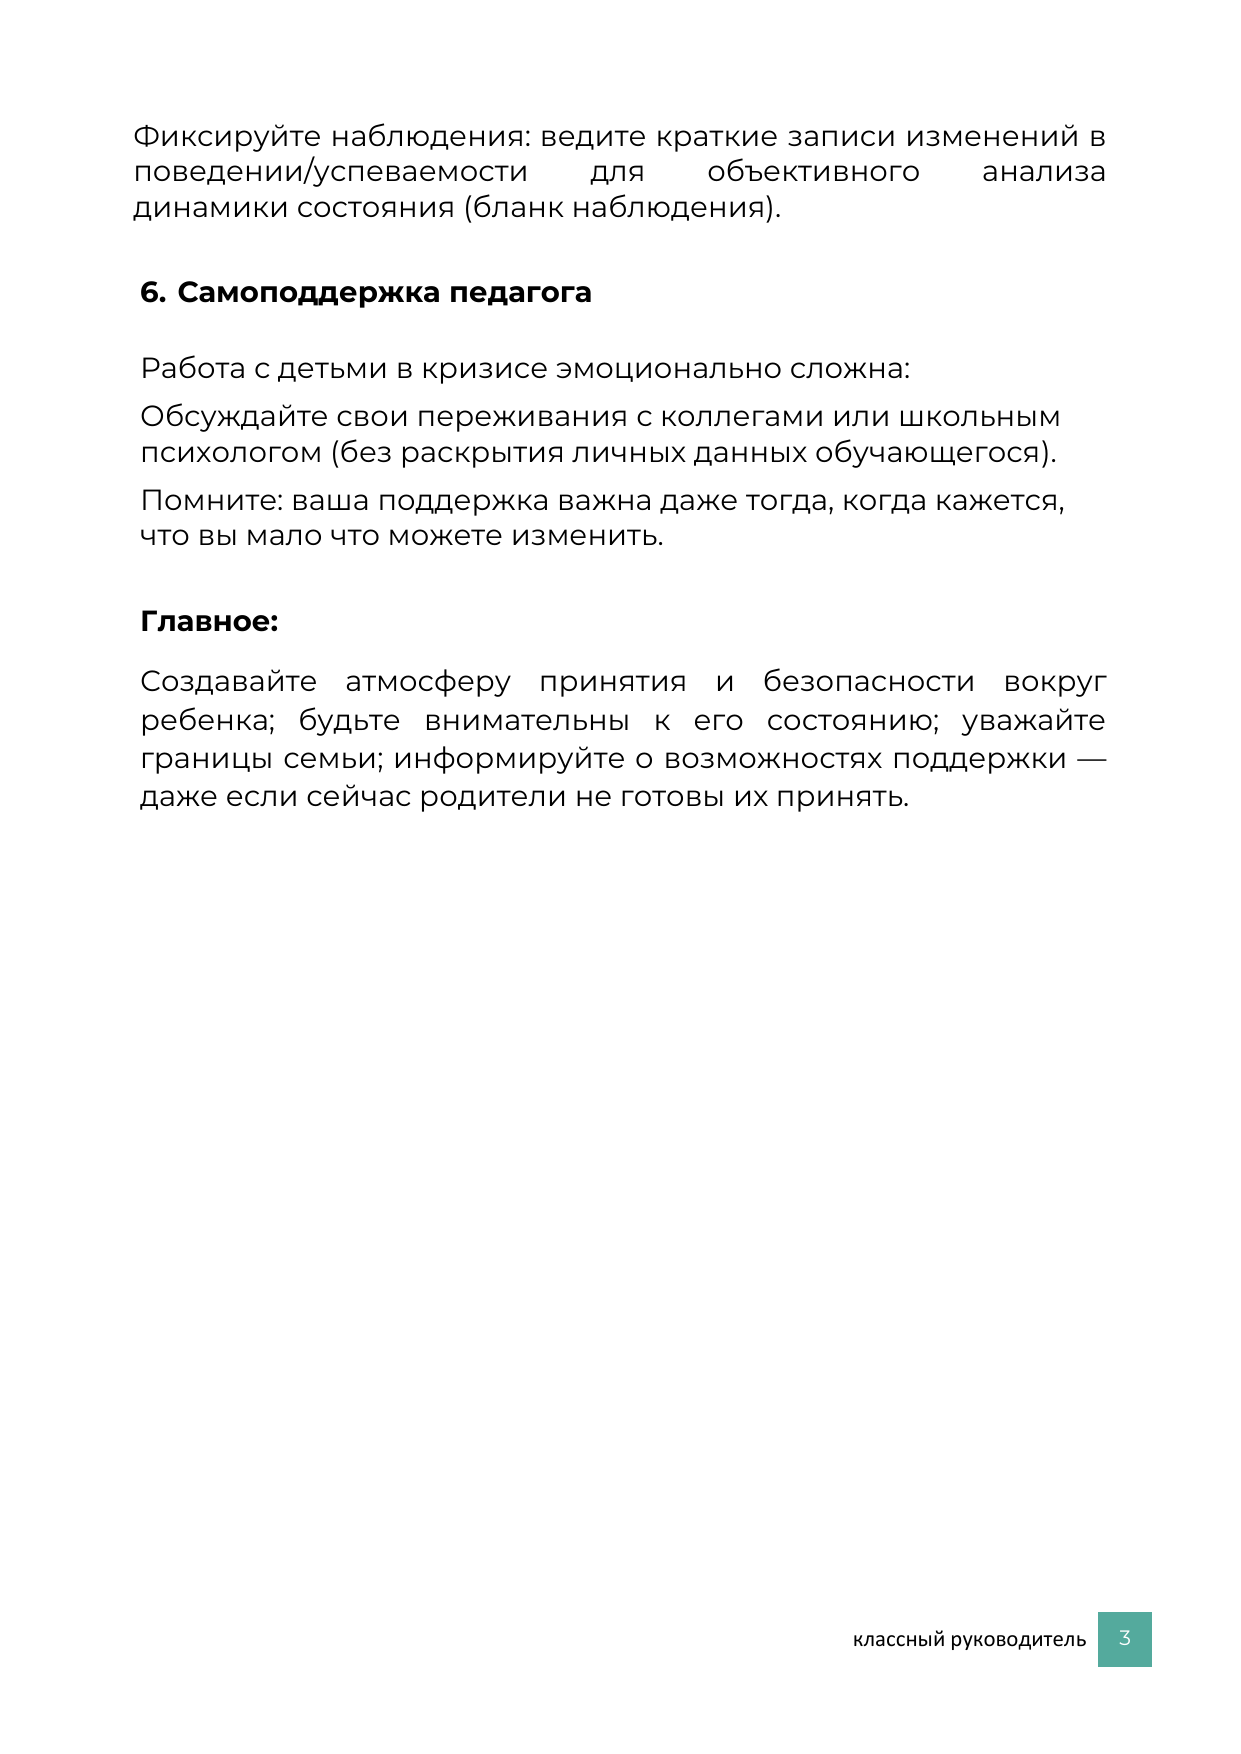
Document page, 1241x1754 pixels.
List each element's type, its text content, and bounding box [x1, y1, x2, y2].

text Работа с детьми в кризисе эмоционально сложна: [140, 351, 1107, 386]
text Главное: [140, 603, 1107, 639]
text Создавайте атмосферу принятия и безопасности вокруг ребенка; будьте внимательны к его состоянию; уважайте границы семьи; информируйте о возможностях поддержки — даже если сейчас родители не готовы их принять. [140, 664, 1107, 814]
text Обсуждайте свои переживания с коллегами или школьным психологом (без раскрытия личных данных обучающегося). [140, 398, 1107, 469]
text Фиксируйте наблюдения: ведите краткие записи изменений в поведении/успеваемости для объективного анализа динамики состояния (бланк наблюдения). [133, 118, 1107, 225]
text Помните: ваша поддержка важна даже тогда, когда кажется, что вы мало что можете изменить. [140, 482, 1107, 553]
list Самоподдержка педагога [140, 275, 1107, 310]
